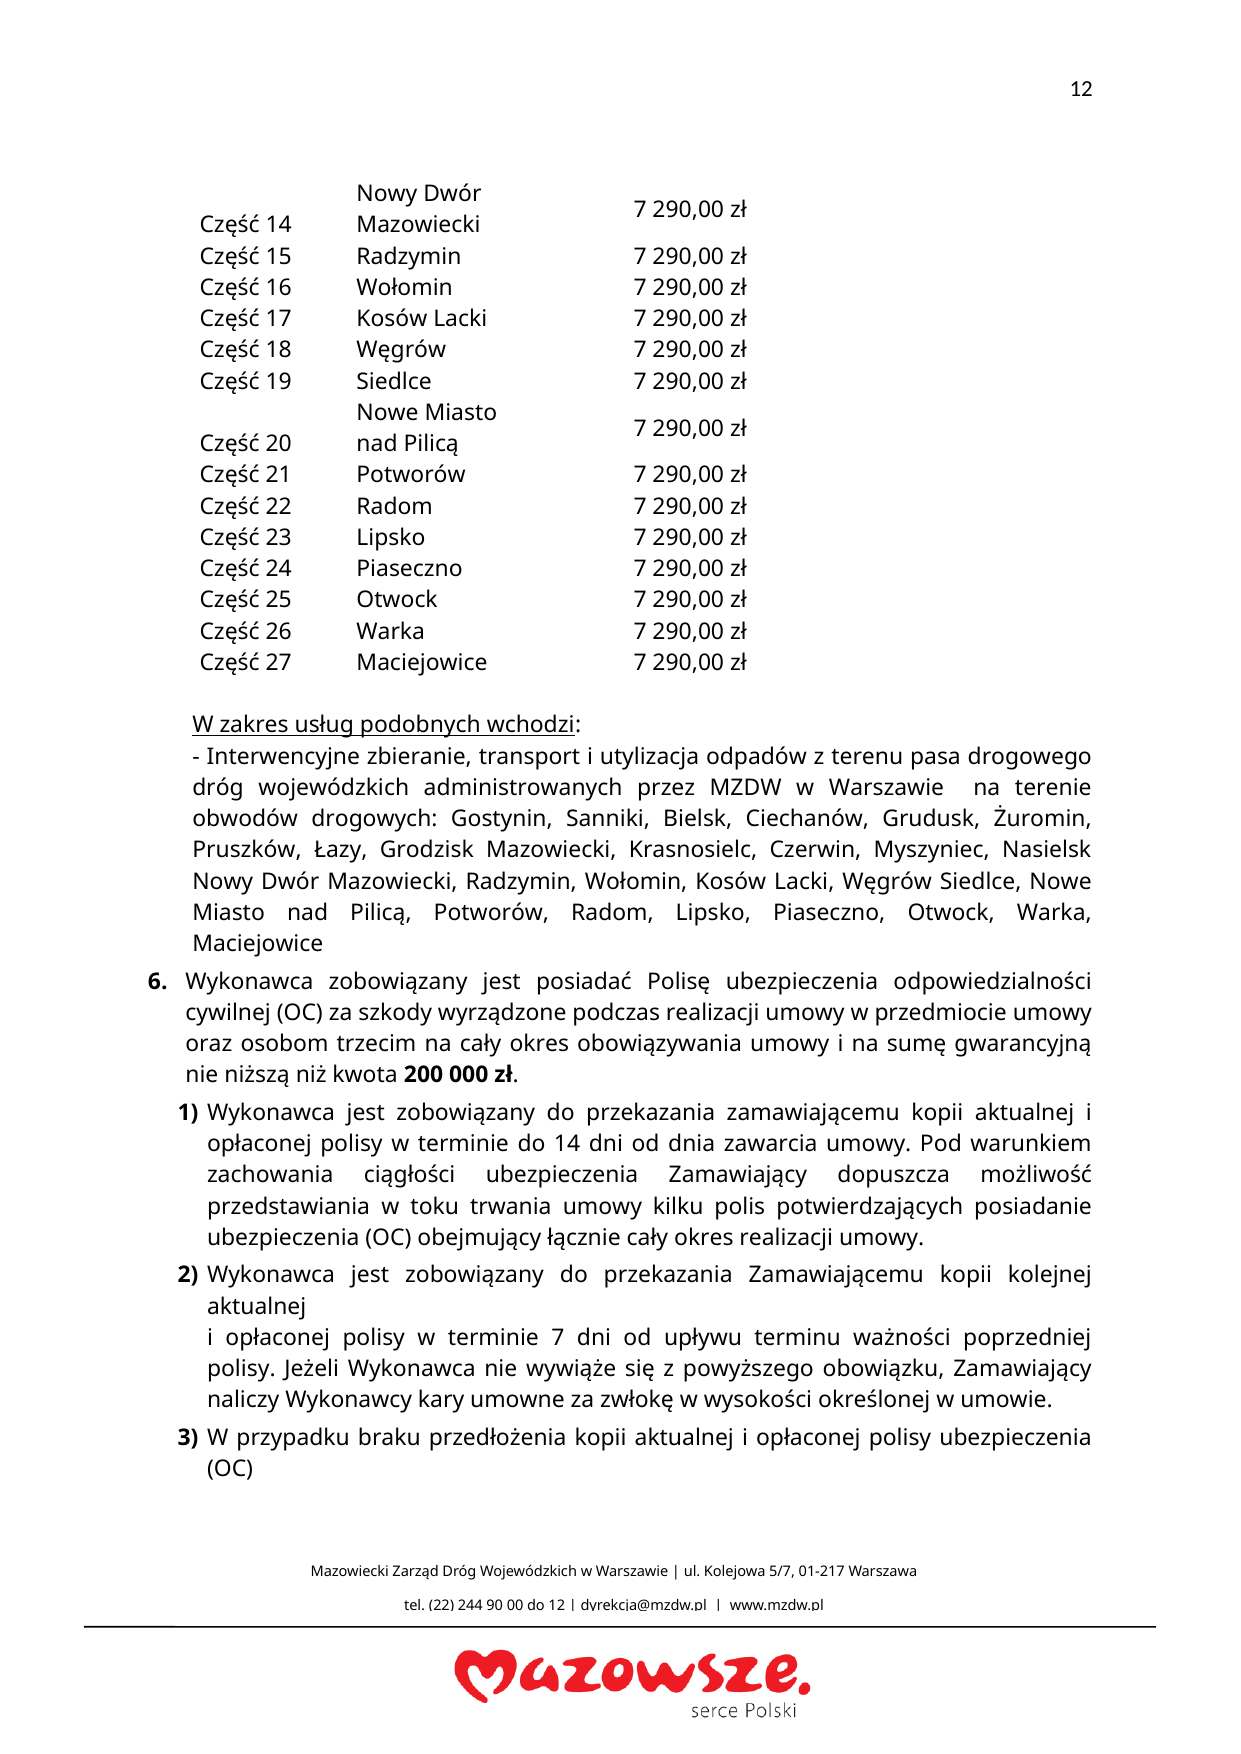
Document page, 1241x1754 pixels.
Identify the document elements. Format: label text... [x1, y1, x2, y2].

table_cell Część 17 [148, 302, 304, 333]
table_cell Nowy Dwór Mazowiecki [305, 177, 546, 240]
table_cell Część 16 [148, 271, 304, 302]
table_cell Piaseczno [305, 552, 546, 583]
list Wykonawca zobowiązany jest posiadać Polisę ubezpieczenia odpowiedzialności cywilnej (OC) za szkody wyrządzone podczas realizacji umowy w przedmiocie umowy oraz osobom trzecim na cały okres obowiązywania umowy i na sumę gwarancyjną nie niższą niż kwota 200 000 zł. [148, 965, 1092, 1090]
table_cell Część 15 [148, 240, 304, 271]
table_cell 7 290,00 zł [546, 271, 754, 302]
list Wykonawca jest zobowiązany do przekazania zamawiającemu kopii aktualnej i opłaconej polisy w terminie do 14 dni od dnia zawarcia umowy. Pod warunkiem zachowania ciągłości ubezpieczenia Zamawiający dopuszcza możliwość przedstawiania w toku trwania umowy kilku polis potwierdzających posiadanie ubezpieczenia (OC) obejmujący łącznie cały okres realizacji umowy. [177, 1096, 1092, 1252]
table_cell Radzymin [305, 240, 546, 271]
table_cell Część 19 [148, 365, 304, 396]
table_cell Część 21 [148, 459, 304, 490]
table_cell Kosów Lacki [305, 302, 546, 333]
table_cell 7 290,00 zł [546, 646, 754, 677]
table_cell 7 290,00 zł [546, 334, 754, 365]
table_cell 7 290,00 zł [546, 365, 754, 396]
table_cell Część 20 [148, 396, 304, 458]
list Wykonawca jest zobowiązany do przekazania Zamawiającemu kopii kolejnej aktualnej i opłaconej polisy w terminie 7 dni od upływu terminu ważności poprzedniej polisy. Jeżeli Wykonawca nie wywiąże się z powyższego obowiązku, Zamawiający naliczy Wykonawcy kary umowne za zwłokę w wysokości określonej w umowie. [177, 1258, 1092, 1415]
table_cell 7 290,00 zł [546, 552, 754, 583]
table_cell Potworów [305, 459, 546, 490]
table_cell Część 23 [148, 521, 304, 552]
table_cell Siedlce [305, 365, 546, 396]
table_cell 7 290,00 zł [546, 521, 754, 552]
table_cell Część 27 [148, 646, 304, 677]
table_cell 7 290,00 zł [546, 615, 754, 646]
table_cell 7 290,00 zł [546, 177, 754, 240]
table_cell Maciejowice [305, 646, 546, 677]
table_cell 7 290,00 zł [546, 302, 754, 333]
table_cell Węgrów [305, 334, 546, 365]
table_cell Lipsko [305, 521, 546, 552]
table_cell Radom [305, 490, 546, 521]
table_cell 7 290,00 zł [546, 240, 754, 271]
table_cell Otwock [305, 584, 546, 615]
table_cell 7 290,00 zł [546, 396, 754, 458]
table_cell Część 22 [148, 490, 304, 521]
table_cell Wołomin [305, 271, 546, 302]
table_cell Część 24 [148, 552, 304, 583]
text - Interwencyjne zbieranie, transport i utylizacja odpadów z terenu pasa drogowego dróg wojewódzkich administrowanych przez MZDW w Warszawie na terenie obwodów drogowych: Gostynin, Sanniki, Bielsk, Ciechanów, Grudusk, Żuromin, Pruszków, Łazy, Grodzisk Mazowiecki, Krasnosielc, Czerwin, Myszyniec, Nasielsk Nowy Dwór Mazowiecki, Radzymin, Wołomin, Kosów Lacki, Węgrów Siedlce, Nowe Miasto nad Pilicą, Potworów, Radom, Lipsko, Piaseczno, Otwock, Warka, Maciejowice [192, 740, 1092, 958]
table_cell 7 290,00 zł [546, 490, 754, 521]
picture [0, 1609, 1241, 1754]
table_cell 7 290,00 zł [546, 459, 754, 490]
text W zakres usług podobnych wchodzi: [192, 708, 1092, 740]
table_cell 7 290,00 zł [546, 584, 754, 615]
table_cell Część 18 [148, 334, 304, 365]
table_cell Warka [305, 615, 546, 646]
table_cell Nowe Miasto nad Pilicą [305, 396, 546, 458]
table_cell Część 14 [148, 177, 304, 240]
table_cell Część 26 [148, 615, 304, 646]
table_cell Część 25 [148, 584, 304, 615]
